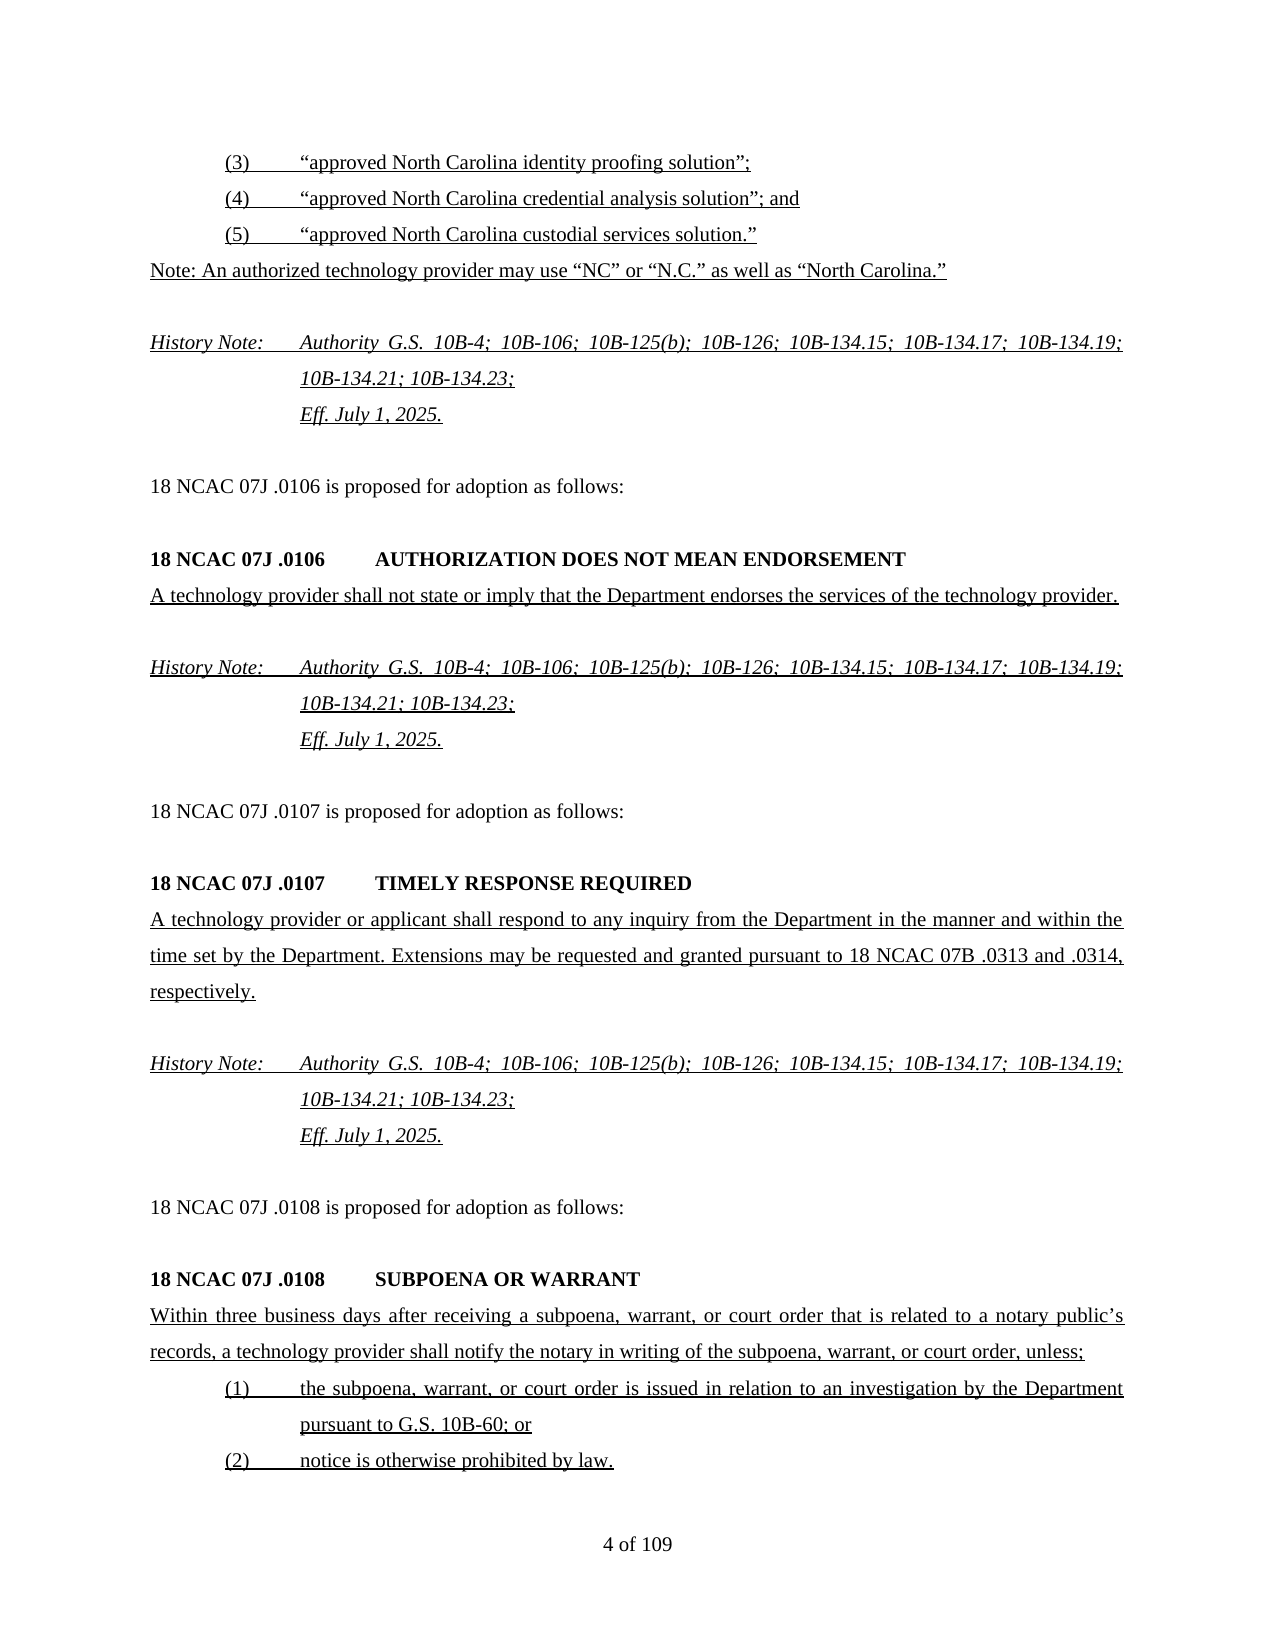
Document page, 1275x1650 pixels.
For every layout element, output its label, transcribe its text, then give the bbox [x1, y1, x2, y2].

text Within three business days after receiving a subpoena, warrant, or court order that is related to a notary public’s records, a technology provider shall notify the notary in writing of the subpoena, warrant, or court order, unless; [150, 1303, 1125, 1324]
text Within three business days after receiving a subpoena, warrant, or court order that is related to a notary public’s records, a technology provider shall notify the notary in writing of the subpoena, warrant, or court order, unless; [150, 1325, 1125, 1363]
text 18 NCAC 07J .0108 is proposed for adoption as follows: [150, 1195, 1125, 1219]
text Eff. July 1, 2025. [300, 1123, 1125, 1147]
text 18 NCAC 07J .0106 is proposed for adoption as follows: [150, 474, 1125, 498]
text Note: An authorized technology provider may use “NC” or “N.C.” as well as “North Carolina.” [150, 258, 1125, 282]
text History Note: Authority G.S. 10B-4; 10B-106; 10B-125(b); 10B-126; 10B-134.15; 10B-134.17; 10B-134.19; 10B-134.21; 10B-134.23; [150, 330, 1125, 390]
text Eff. July 1, 2025. [300, 727, 1125, 751]
text Eff. July 1, 2025. [300, 402, 1125, 426]
text (1) the subpoena, warrant, or court order is issued in relation to an investigation by the Department pursuant to G.S. 10B-60; or [225, 1375, 1125, 1436]
text A technology provider or applicant shall respond to any inquiry from the Department in the manner and within the time set by the Department. Extensions may be requested and granted pursuant to 18 NCAC 07B .0313 and .0314, respectively. [150, 907, 1125, 1003]
text 18 NCAC 07J .0107 is proposed for adoption as follows: [150, 799, 1125, 823]
text (4) “approved North Carolina credential analysis solution”; and [225, 186, 1125, 210]
text 18 NCAC 07J .0108 SUBPOENA OR WARRANT [150, 1267, 1125, 1291]
text (3) “approved North Carolina identity proofing solution”; [225, 150, 1125, 174]
text History Note: Authority G.S. 10B-4; 10B-106; 10B-125(b); 10B-126; 10B-134.15; 10B-134.17; 10B-134.19; 10B-134.21; 10B-134.23; [150, 654, 1125, 715]
text History Note: Authority G.S. 10B-4; 10B-106; 10B-125(b); 10B-126; 10B-134.15; 10B-134.17; 10B-134.19; 10B-134.21; 10B-134.23; [150, 1051, 1125, 1111]
text (5) “approved North Carolina custodial services solution.” [225, 222, 1125, 246]
text (2) notice is otherwise prohibited by law. [225, 1447, 1125, 1472]
text 18 NCAC 07J .0106 AUTHORIZATION DOES NOT MEAN ENDORSEMENT [150, 546, 1125, 571]
text A technology provider shall not state or imply that the Department endorses the services of the technology provider. [150, 582, 1125, 607]
text 18 NCAC 07J .0107 TIMELY RESPONSE REQUIRED [150, 871, 1125, 895]
